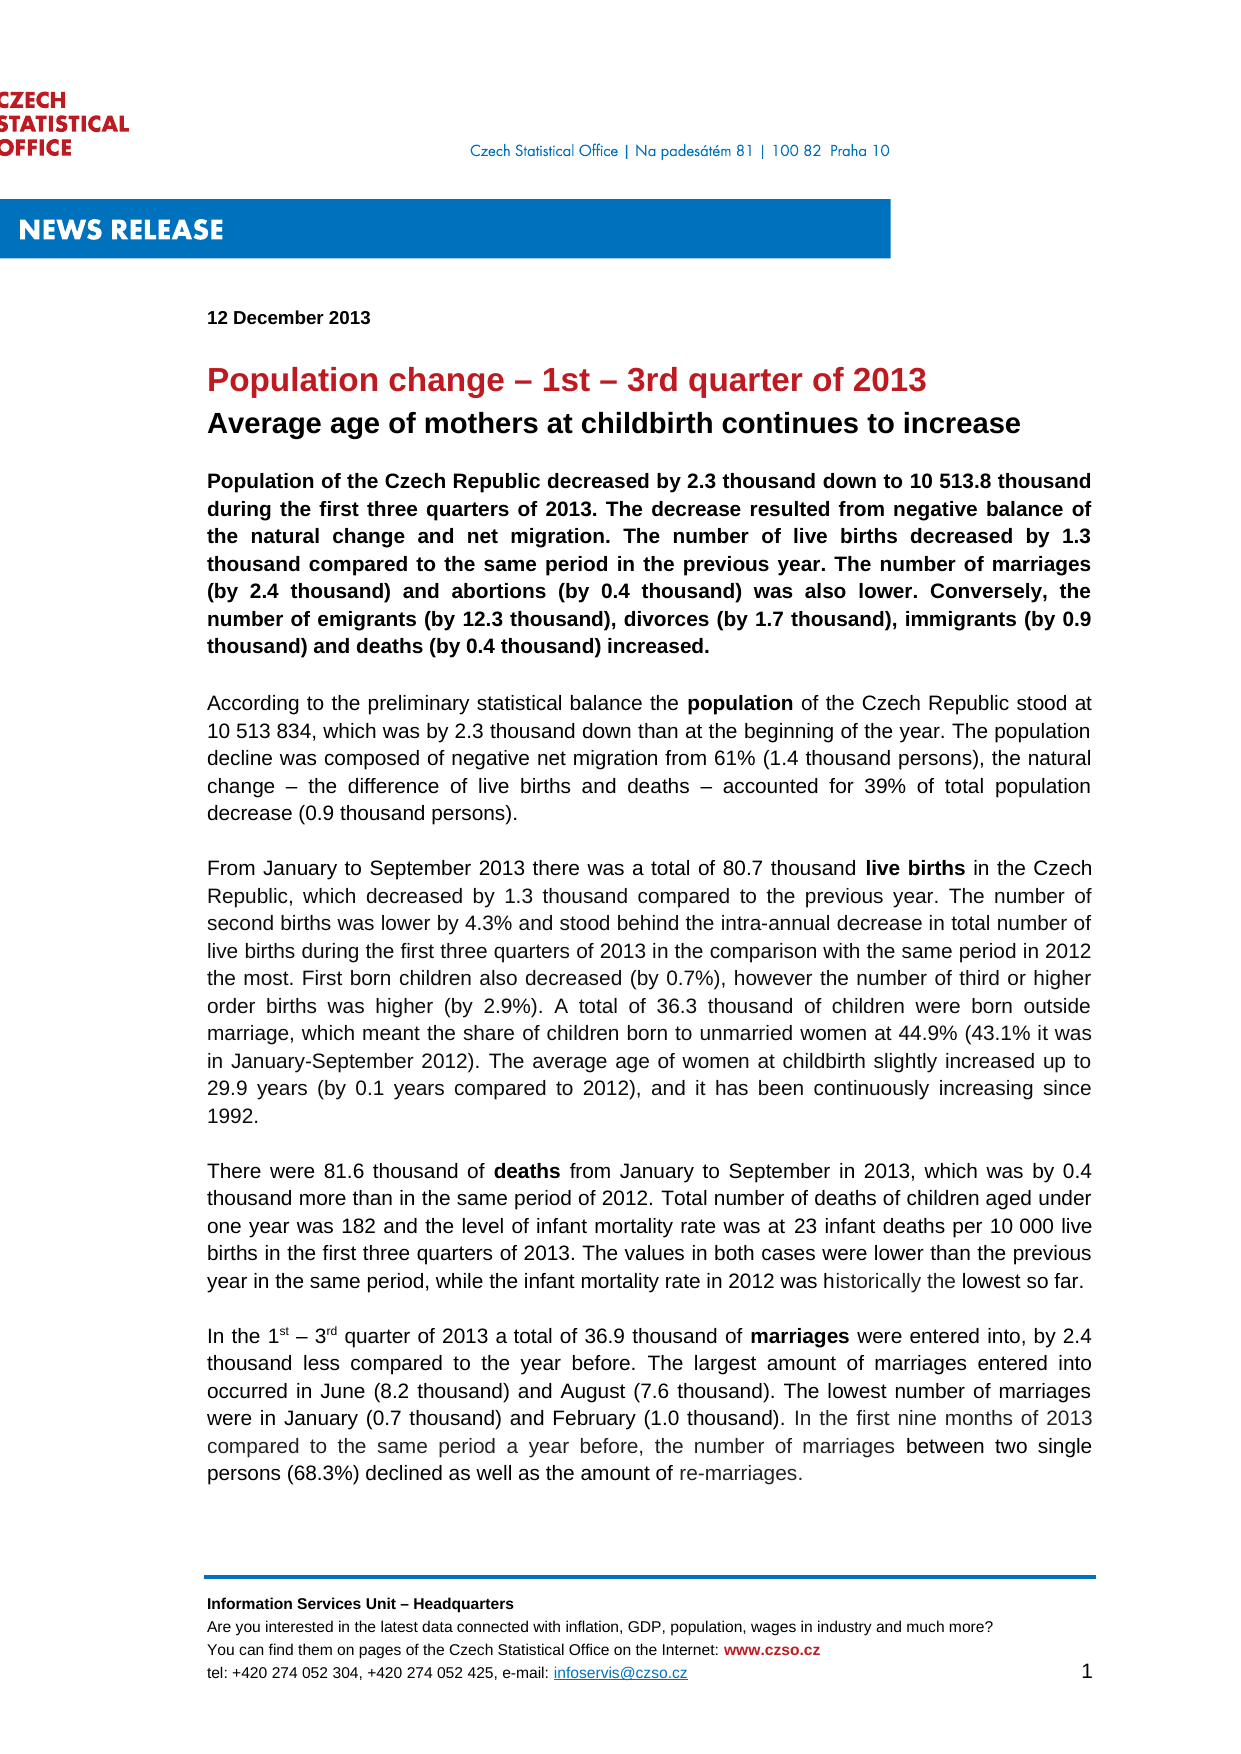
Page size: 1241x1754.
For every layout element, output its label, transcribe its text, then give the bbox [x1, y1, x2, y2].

title Population change – 1st – 3rd quarter of 2013 [207, 361, 1092, 398]
text Average age of mothers at childbirth continues to increase [207, 407, 1092, 440]
text According to the preliminary statistical balance the population of the Czech Republic stood at 10 513 834, which was by 2.3 thousand down than at the beginning of the year. The population decline was composed of negative net migration from 61% (1.4 thousand persons), the natural change – the difference of live births and deaths – accounted for 39% of total population decrease (0.9 thousand persons). [207, 691, 1092, 825]
text 12 December 2013 [207, 307, 1092, 329]
text Population of the Czech Republic decreased by 2.3 thousand down to 10 513.8 thousand during the first three quarters of 2013. The decrease resulted from negative balance of the natural change and net migration. The number of live births decreased by 1.3 thousand compared to the same period in the previous year. The number of marriages (by 2.4 thousand) and abortions (by 0.4 thousand) was also lower. Conversely, the number of emigrants (by 12.3 thousand), divorces (by 1.7 thousand), immigrants (by 0.9 thousand) and deaths (by 0.4 thousand) increased. [207, 469, 1092, 658]
text In the 1st – 3rd quarter of 2013 a total of 36.9 thousand of marriages were entered into, by 2.4 thousand less compared to the year before. The largest amount of marriages entered into occurred in June (8.2 thousand) and August (7.6 thousand). The lowest number of marriages were in January (0.7 thousand) and February (1.0 thousand). In the first nine months of 2013 compared to the same period a year before, the number of marriages between two single persons (68.3%) declined as well as the amount of re-marriages. [207, 1323, 1092, 1485]
text There were 81.6 thousand of deaths from January to September in 2013, which was by 0.4 thousand more than in the same period of 2012. Total number of deaths of children aged under one year was 182 and the level of infant mortality rate was at 23 infant deaths per 10 000 live births in the first three quarters of 2013. The values in both cases were lower than the previous year in the same period, while the infant mortality rate in 2012 was historically the lowest so far. [207, 1158, 1092, 1292]
text From January to September 2013 there was a total of 80.7 thousand live births in the Czech Republic, which decreased by 1.3 thousand compared to the previous year. The number of second births was lower by 4.3% and stood behind the intra-annual decrease in total number of live births during the first three quarters of 2013 in the comparison with the same period in 2012 the most. First born children also decreased (by 0.7%), however the number of third or higher order births was higher (by 2.9%). A total of 36.3 thousand of children were born outside marriage, which meant the share of children born to unmarried women at 44.9% (43.1% it was in January-September 2012). The average age of women at childbirth slightly increased up to 29.9 years (by 0.1 years compared to 2012), and it has been continuously increasing since 1992. [207, 856, 1092, 1127]
